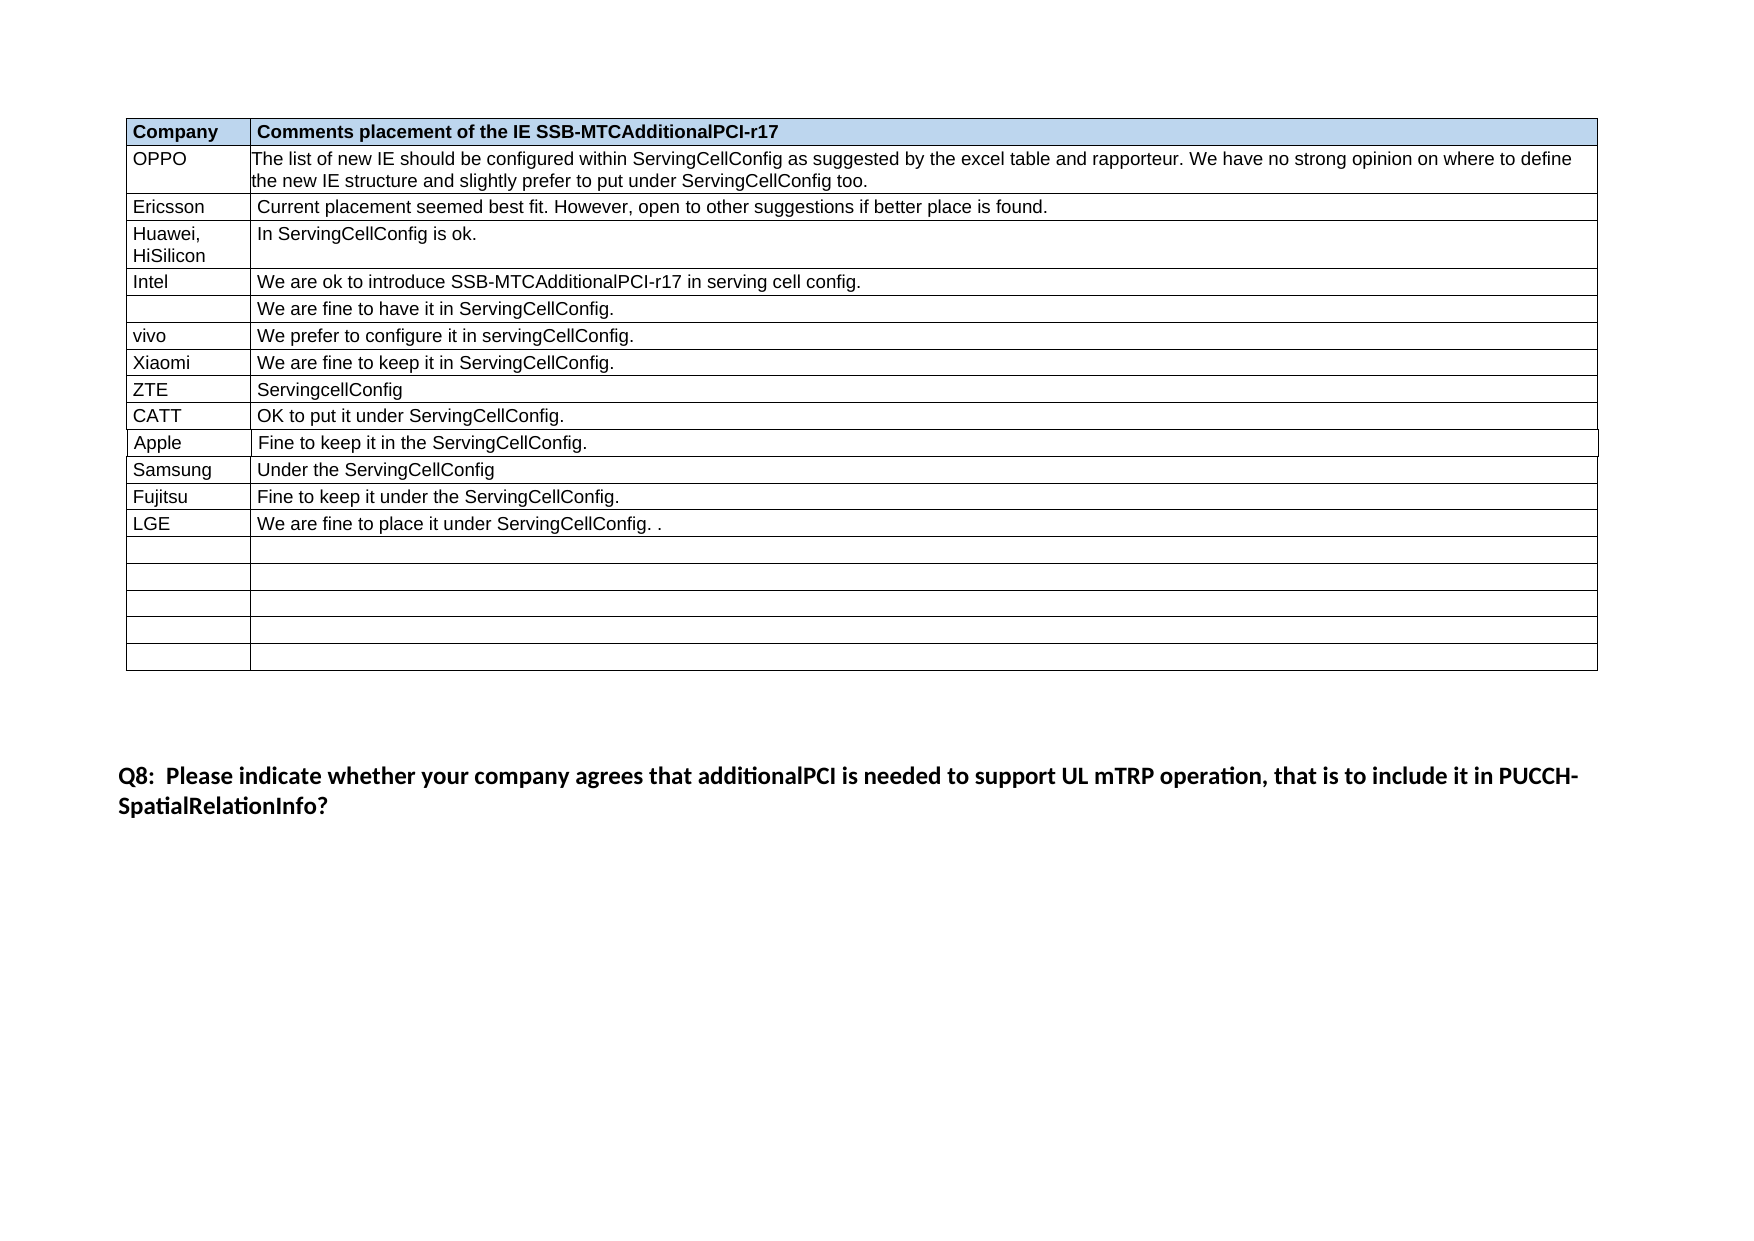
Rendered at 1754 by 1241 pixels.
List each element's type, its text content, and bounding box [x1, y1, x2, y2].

table_header Comments placement of the IE SSB-MTCAdditionalPCI-r17 [251, 119, 1597, 145]
table_cell Ericsson [127, 194, 250, 220]
table_cell CATT [127, 403, 250, 429]
table_cell The list of new IE should be configured within ServingCellConfig as suggested by the excel table and rapporteur. We have no strong opinion on where to define the new IE structure and slightly prefer to put under ServingCellConfig too. [251, 146, 1597, 193]
table_cell ServingcellConfig [251, 376, 1597, 402]
table_cell [251, 591, 1597, 616]
table_cell ZTE [127, 376, 250, 402]
table_cell [127, 296, 250, 322]
table_cell [127, 537, 250, 563]
table_cell Current placement seemed best fit. However, open to other suggestions if better place is found. [251, 194, 1597, 220]
table_cell [251, 617, 1597, 643]
table_cell In ServingCellConfig is ok. [251, 221, 1597, 268]
table_cell [251, 537, 1597, 563]
table_cell We are fine to place it under ServingCellConfig. . [251, 510, 1597, 536]
table_cell Xiaomi [127, 350, 250, 375]
table_cell vivo [127, 323, 250, 348]
table_header Company [127, 119, 250, 145]
table_cell [251, 564, 1597, 589]
table_cell We prefer to configure it in servingCellConfig. [251, 323, 1597, 348]
table_cell We are fine to have it in ServingCellConfig. [251, 296, 1597, 322]
table_cell Fujitsu [127, 484, 250, 509]
table_cell [127, 564, 250, 589]
table_cell Samsung [127, 457, 250, 482]
table_cell [127, 591, 250, 616]
text Q8: Please indicate whether your company agrees that additionalPCI is needed to support UL mTRP operation, that is to include it in PUCCH-SpatialRelationInfo? [118, 760, 1606, 821]
table_cell Apple [128, 430, 251, 456]
table_cell Huawei, HiSilicon [127, 221, 250, 268]
table_cell OPPO [127, 146, 250, 193]
table_cell Fine to keep it in the ServingCellConfig. [252, 430, 1598, 456]
table_cell LGE [127, 510, 250, 536]
table_cell OK to put it under ServingCellConfig. [251, 403, 1597, 429]
table_cell [127, 617, 250, 643]
table_cell Intel [127, 269, 250, 295]
table_cell Fine to keep it under the ServingCellConfig. [251, 484, 1597, 509]
table_cell We are ok to introduce SSB-MTCAdditionalPCI-r17 in serving cell config. [251, 269, 1597, 295]
table_cell Under the ServingCellConfig [251, 457, 1597, 482]
table_cell We are fine to keep it in ServingCellConfig. [251, 350, 1597, 375]
table_cell [251, 644, 1597, 670]
table_cell [127, 644, 250, 670]
